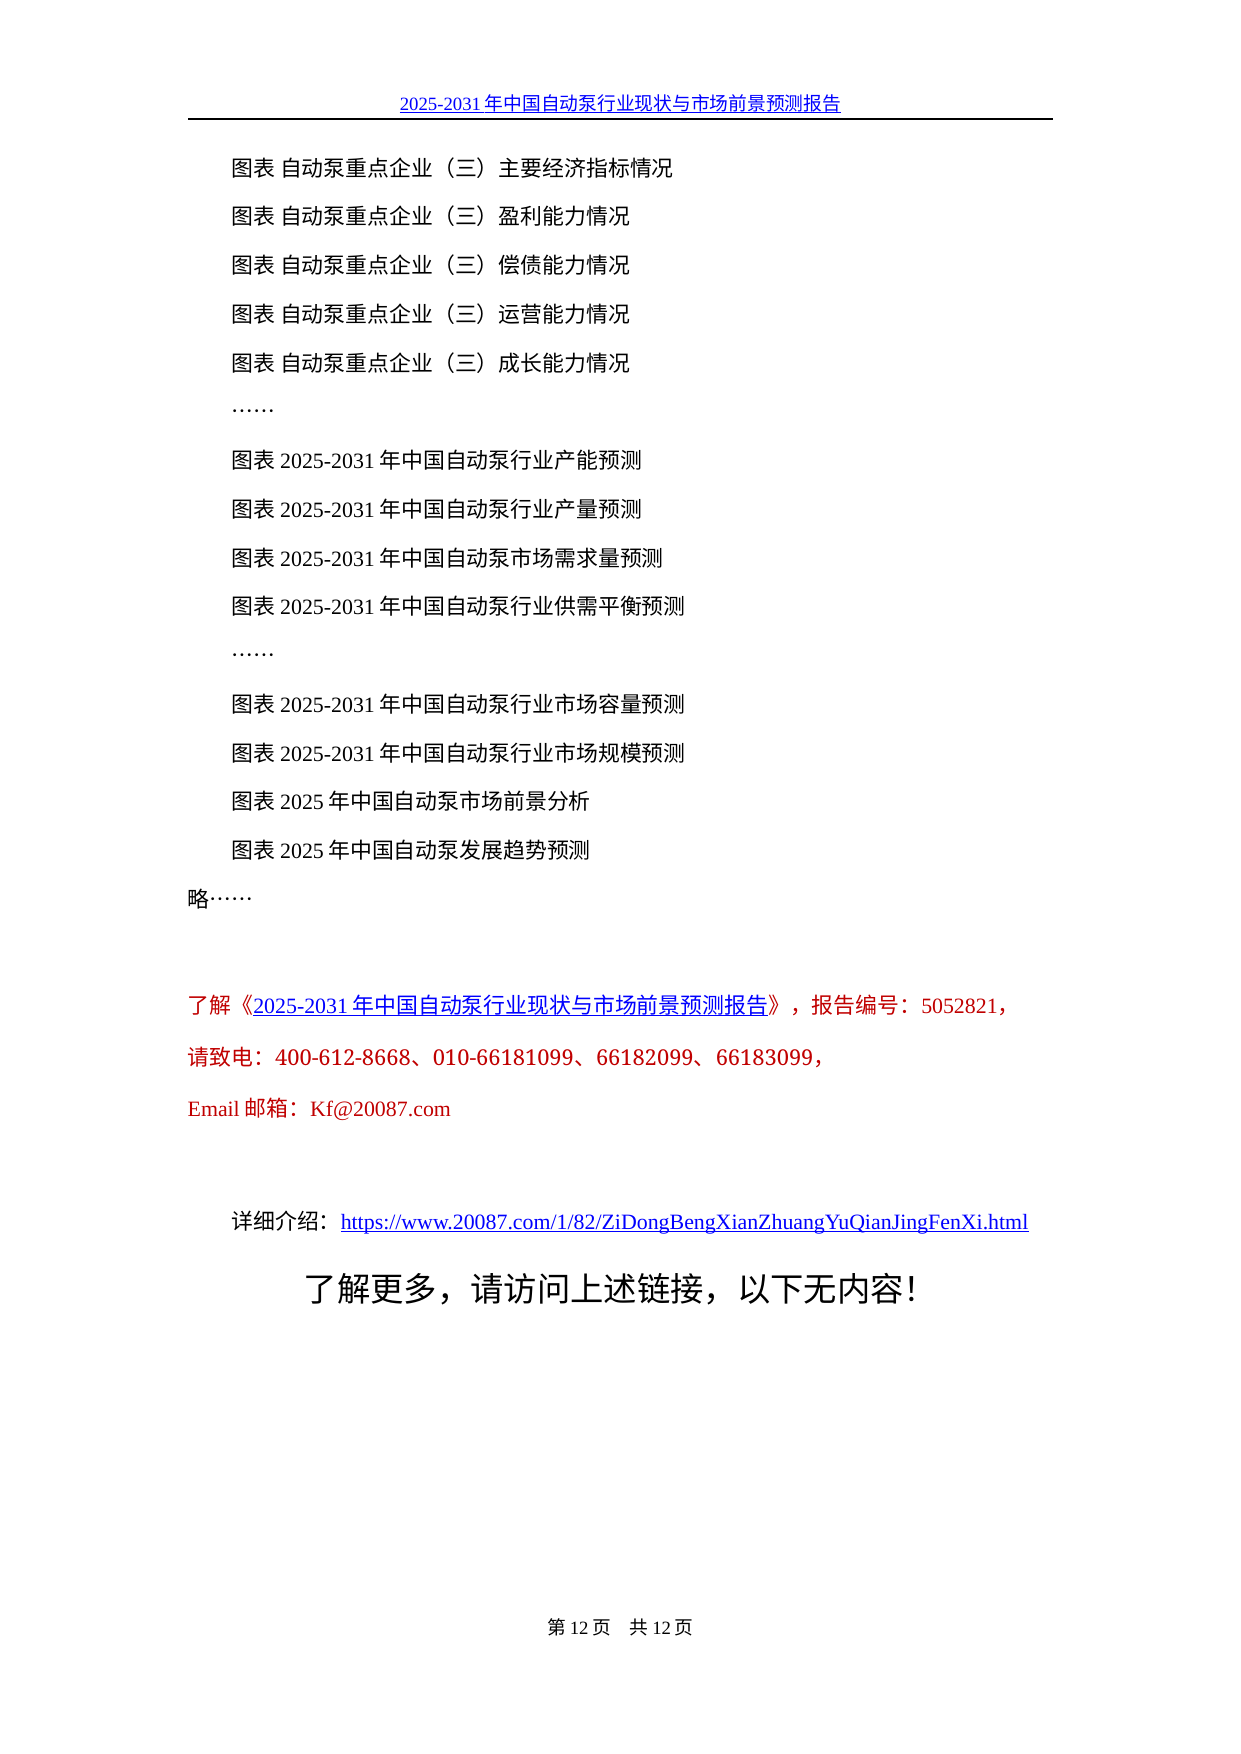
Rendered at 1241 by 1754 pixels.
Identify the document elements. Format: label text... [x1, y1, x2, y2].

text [187, 150, 1053, 914]
text 请致电：400-612-8668、010-66181099、66182099、66183099， [187, 1039, 1053, 1072]
text 详细介绍：https://www.20087.com/1/82/ZiDongBengXianZhuangYuQianJingFenXi.html [187, 1204, 1053, 1236]
title 了解更多，请访问上述链接，以下无内容！ [187, 1254, 1053, 1319]
text Email邮箱：Kf@20087.com [187, 1091, 1053, 1123]
text 了解《2025-2031年中国自动泵行业现状与市场前景预测报告》，报告编号：5052821， [187, 988, 1053, 1020]
